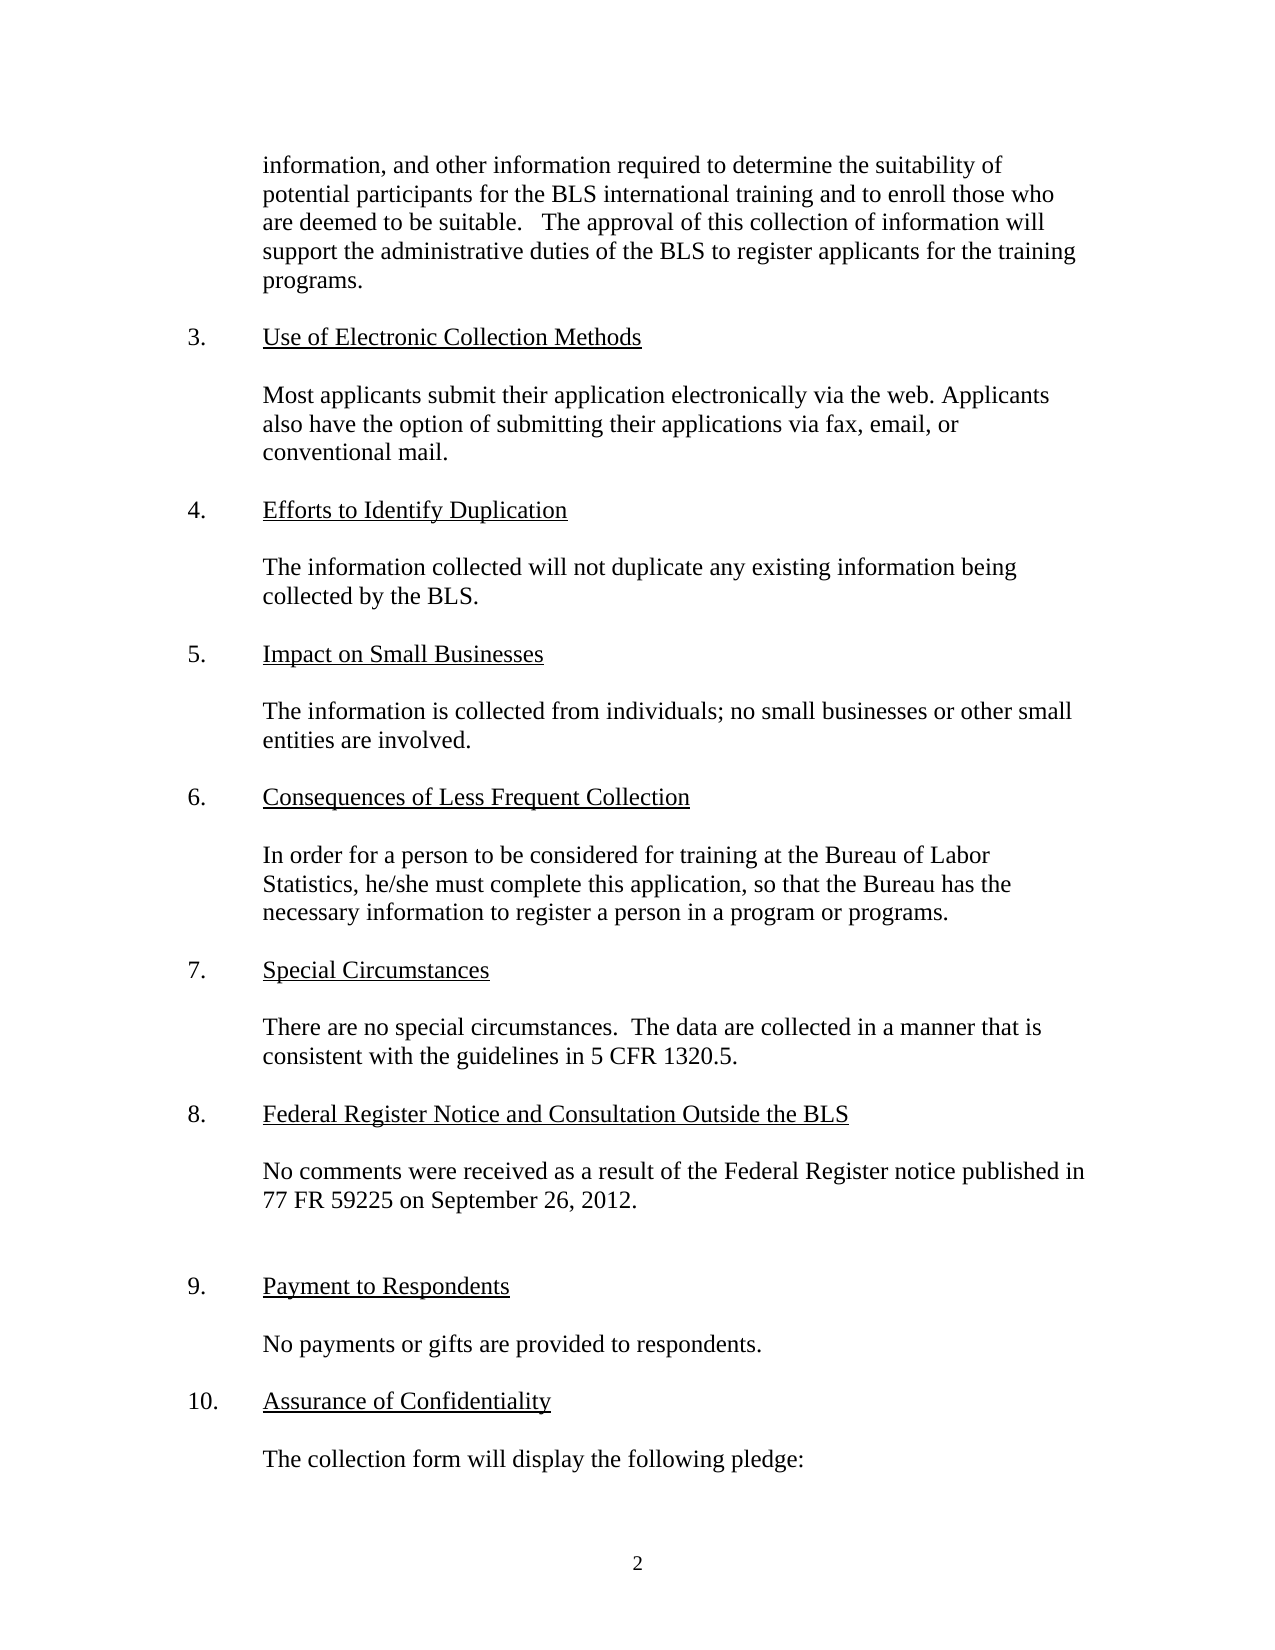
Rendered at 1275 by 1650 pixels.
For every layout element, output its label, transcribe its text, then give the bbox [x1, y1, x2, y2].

text No comments were received as a result of the Federal Register notice published in 77 FR 59225 on September 26, 2012. [262, 1156, 1087, 1214]
text The information collected will not duplicate any existing information being collected by the BLS. [262, 552, 1087, 610]
text The information is collected from individuals; no small businesses or other small entities are involved. [262, 696, 1087, 754]
text 4. Efforts to Identify Duplication [187, 495, 1087, 524]
text 3. Use of Electronic Collection Methods [187, 322, 1087, 351]
text 5. Impact on Small Businesses [187, 639, 1087, 667]
text No payments or gifts are provided to respondents. [262, 1329, 1087, 1357]
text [262, 150, 1087, 294]
text There are no special circumstances. The data are collected in a manner that is consistent with the guidelines in 5 CFR 1320.5. [262, 1012, 1087, 1070]
text The collection form will display the following pledge: [187, 1444, 1087, 1472]
text Most applicants submit their application electronically via the web. Applicants also have the option of submitting their applications via fax, email, or conventional mail. [262, 380, 1087, 466]
text 6. Consequences of Less Frequent Collection [187, 782, 1087, 811]
text 9. Payment to Respondents [187, 1271, 1087, 1300]
text 10. Assurance of Confidentiality [187, 1386, 1087, 1415]
list Federal Register Notice and Consultation Outside the BLS [187, 1099, 1087, 1127]
text 7. Special Circumstances [187, 955, 1087, 984]
text In order for a person to be considered for training at the Bureau of Labor Statistics, he/she must complete this application, so that the Bureau has the necessary information to register a person in a program or programs. [262, 840, 1087, 926]
